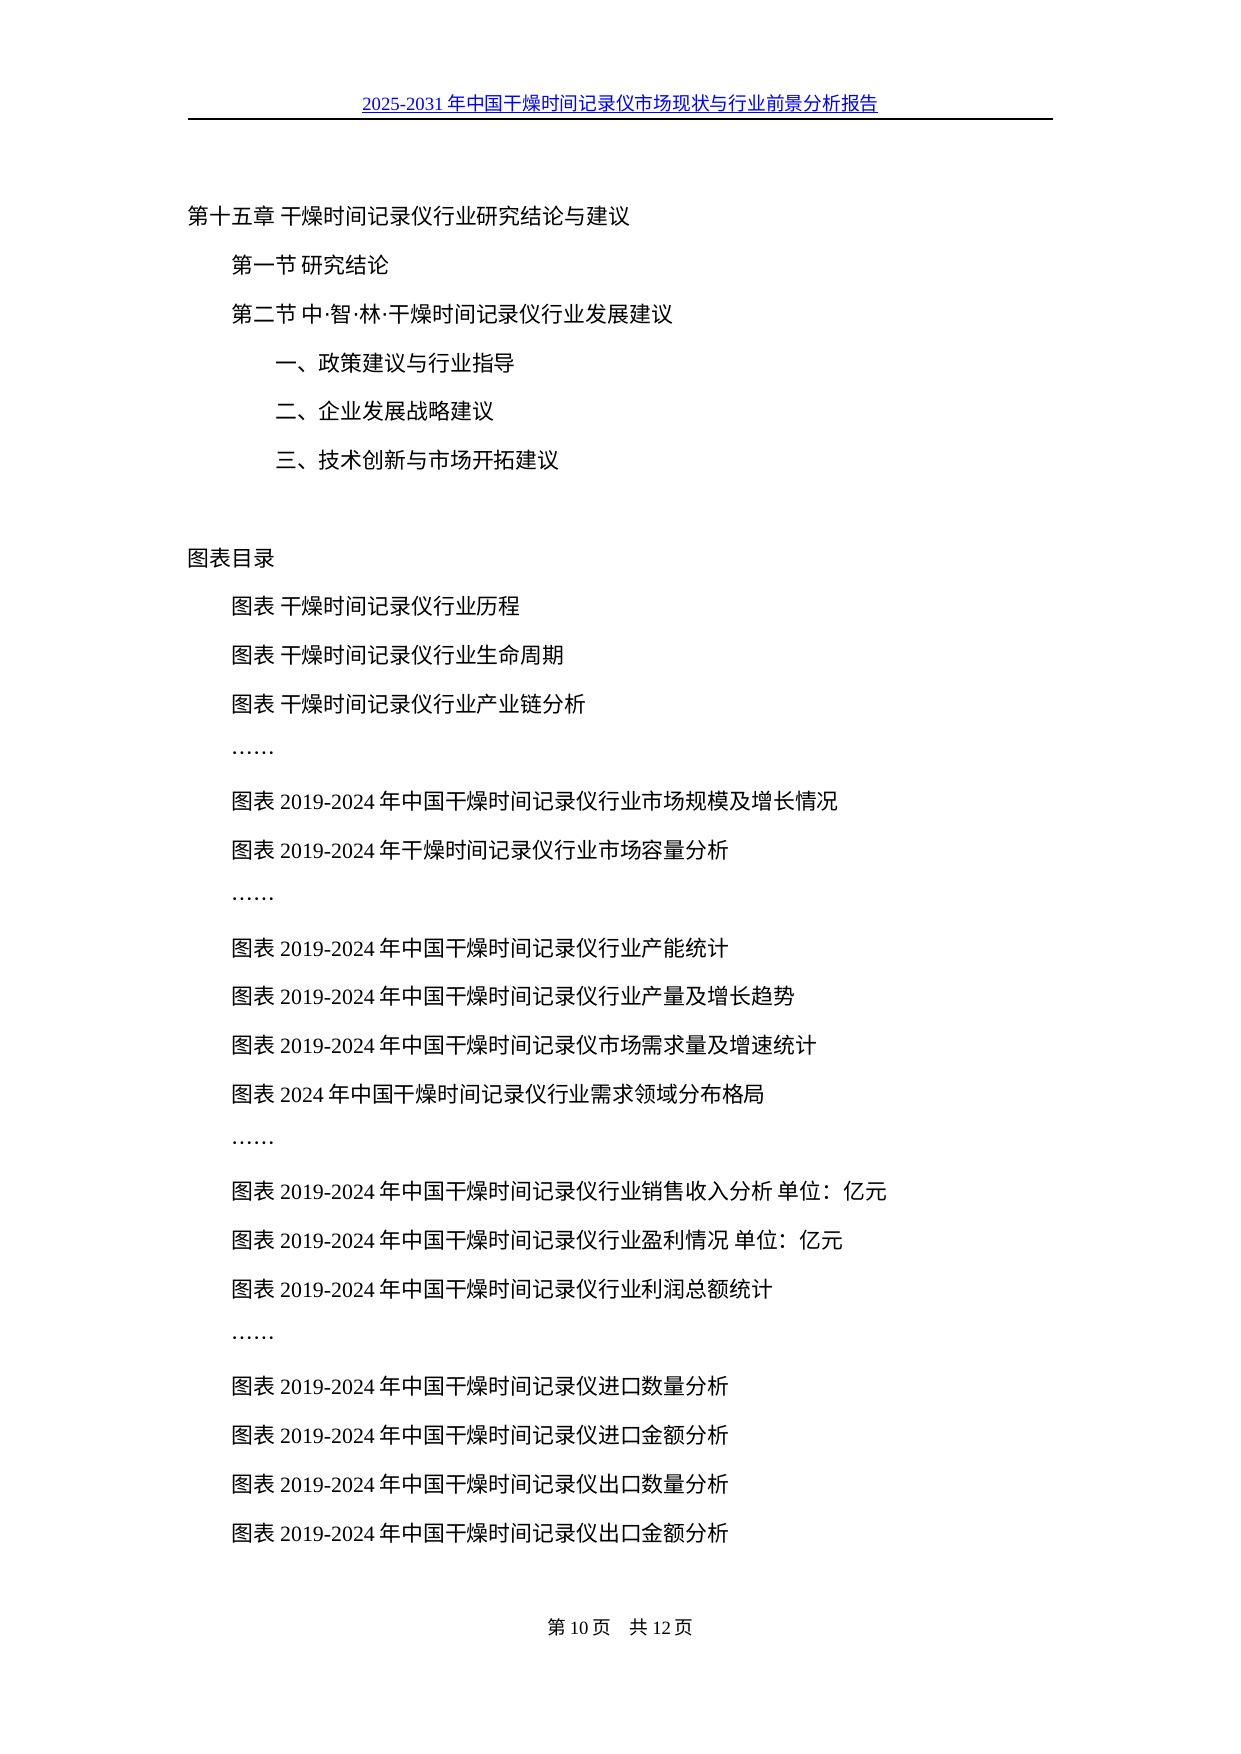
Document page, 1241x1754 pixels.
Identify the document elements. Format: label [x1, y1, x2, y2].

text [187, 150, 1053, 1548]
